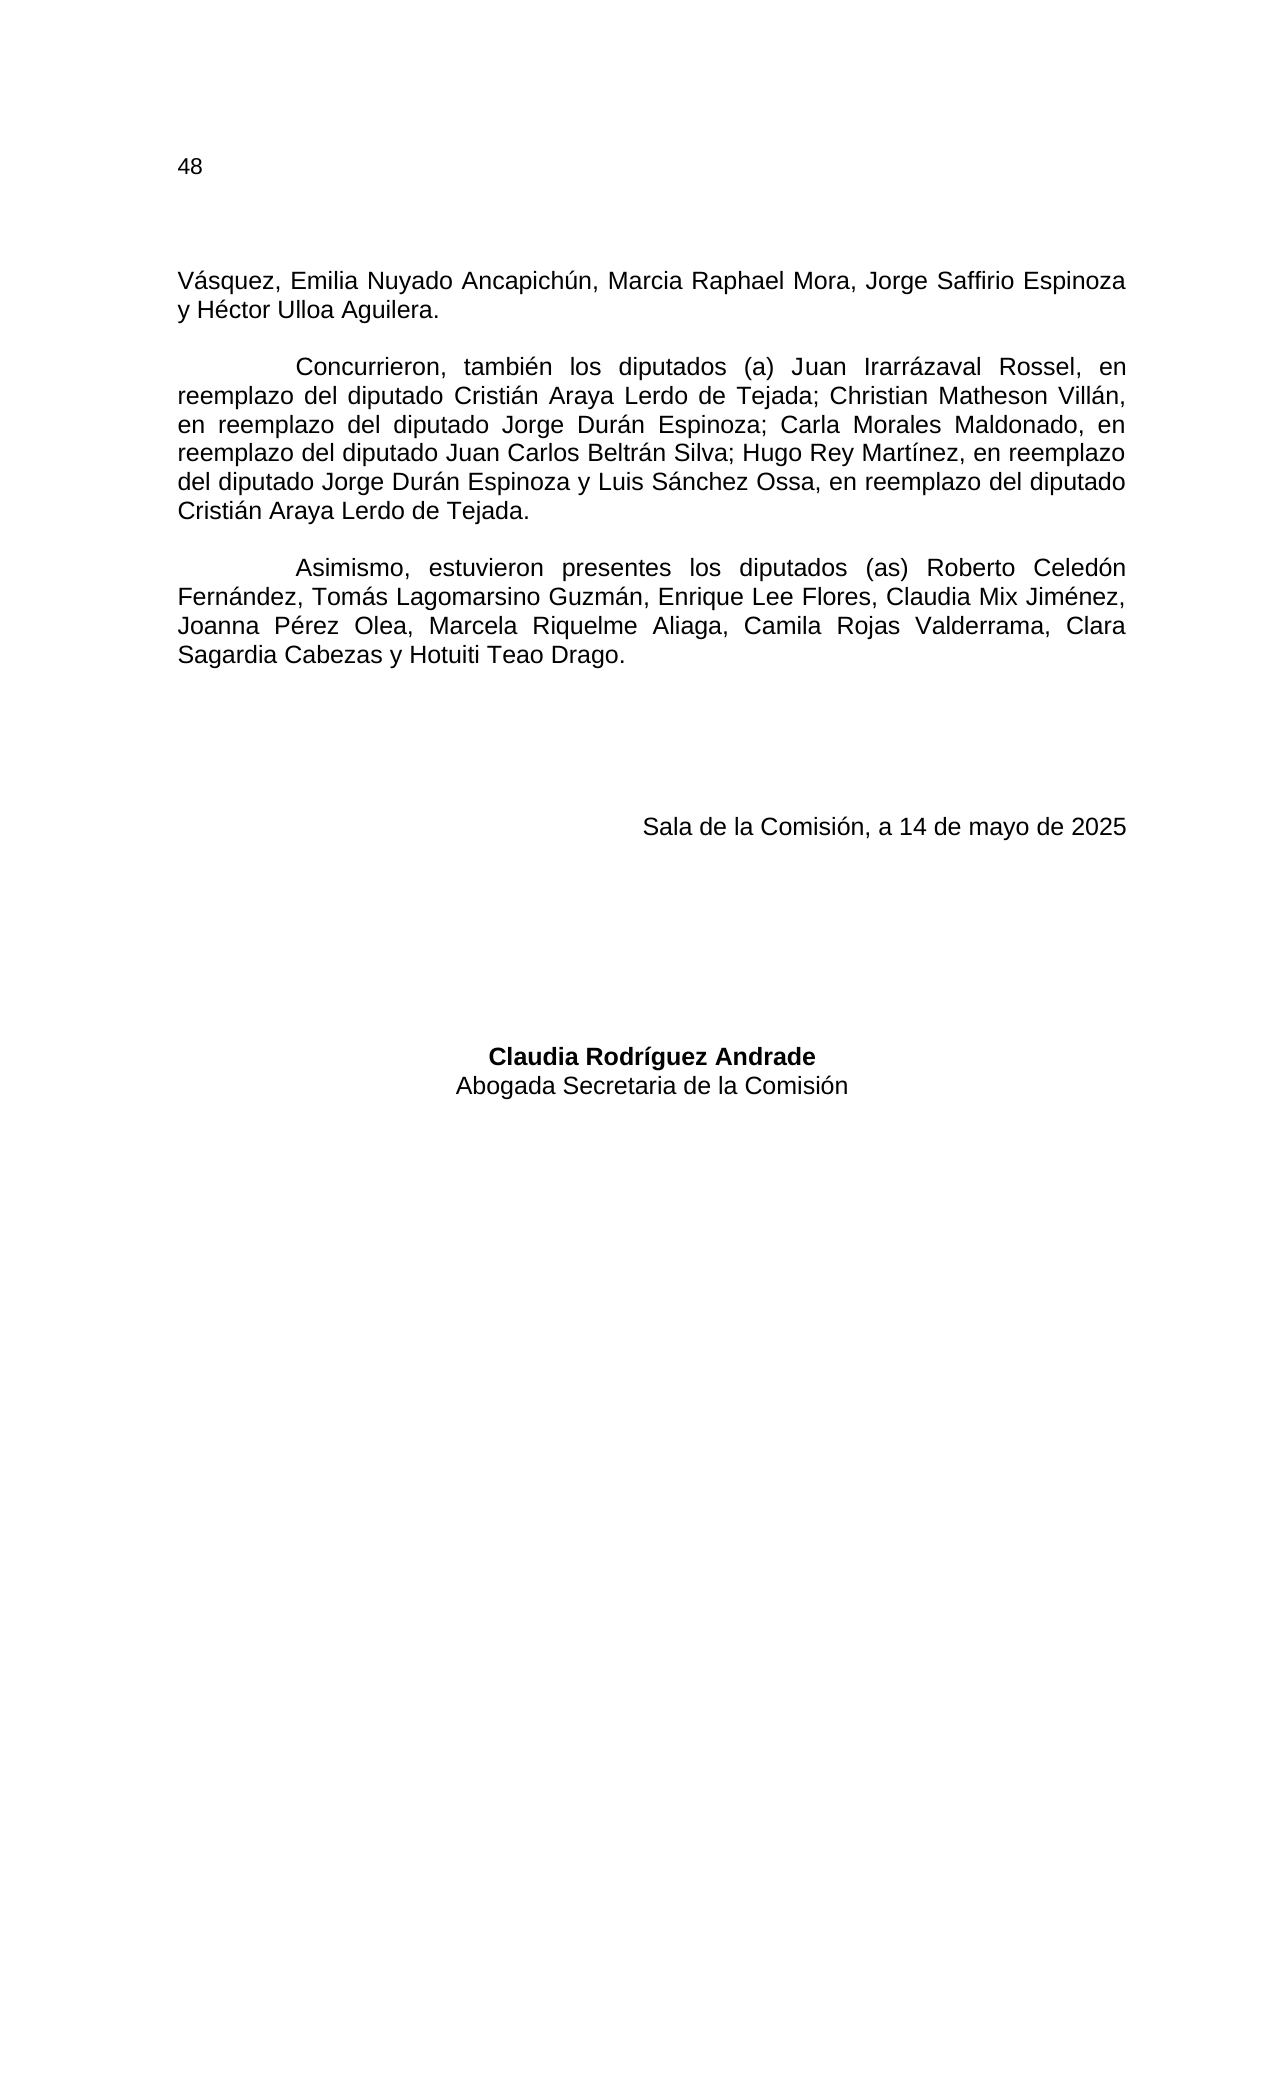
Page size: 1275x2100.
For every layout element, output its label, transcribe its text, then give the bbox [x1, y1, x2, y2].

text Asimismo, estuvieron presentes los diputados (as) Roberto Celedón Fernández, Tomás Lagomarsino Guzmán, Enrique Lee Flores, Claudia Mix Jiménez, Joanna Pérez Olea, Marcela Riquelme Aliaga, Camila Rojas Valderrama, Clara Sagardia Cabezas y Hotuiti Teao Drago. [177, 553, 1127, 668]
text Sala de la Comisión, a 14 de mayo de 2025 [177, 812, 1127, 841]
text Abogada Secretaria de la Comisión [177, 1071, 1127, 1099]
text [177, 266, 1127, 323]
text Concurrieron, también los diputados (a) Juan Irarrázaval Rossel, en reemplazo del diputado Cristián Araya Lerdo de Tejada; Christian Matheson Villán, en reemplazo del diputado Jorge Durán Espinoza; Carla Morales Maldonado, en reemplazo del diputado Juan Carlos Beltrán Silva; Hugo Rey Martínez, en reemplazo del diputado Jorge Durán Espinoza y Luis Sánchez Ossa, en reemplazo del diputado Cristián Araya Lerdo de Tejada. [177, 352, 1127, 524]
text Claudia Rodríguez Andrade [177, 1042, 1127, 1071]
